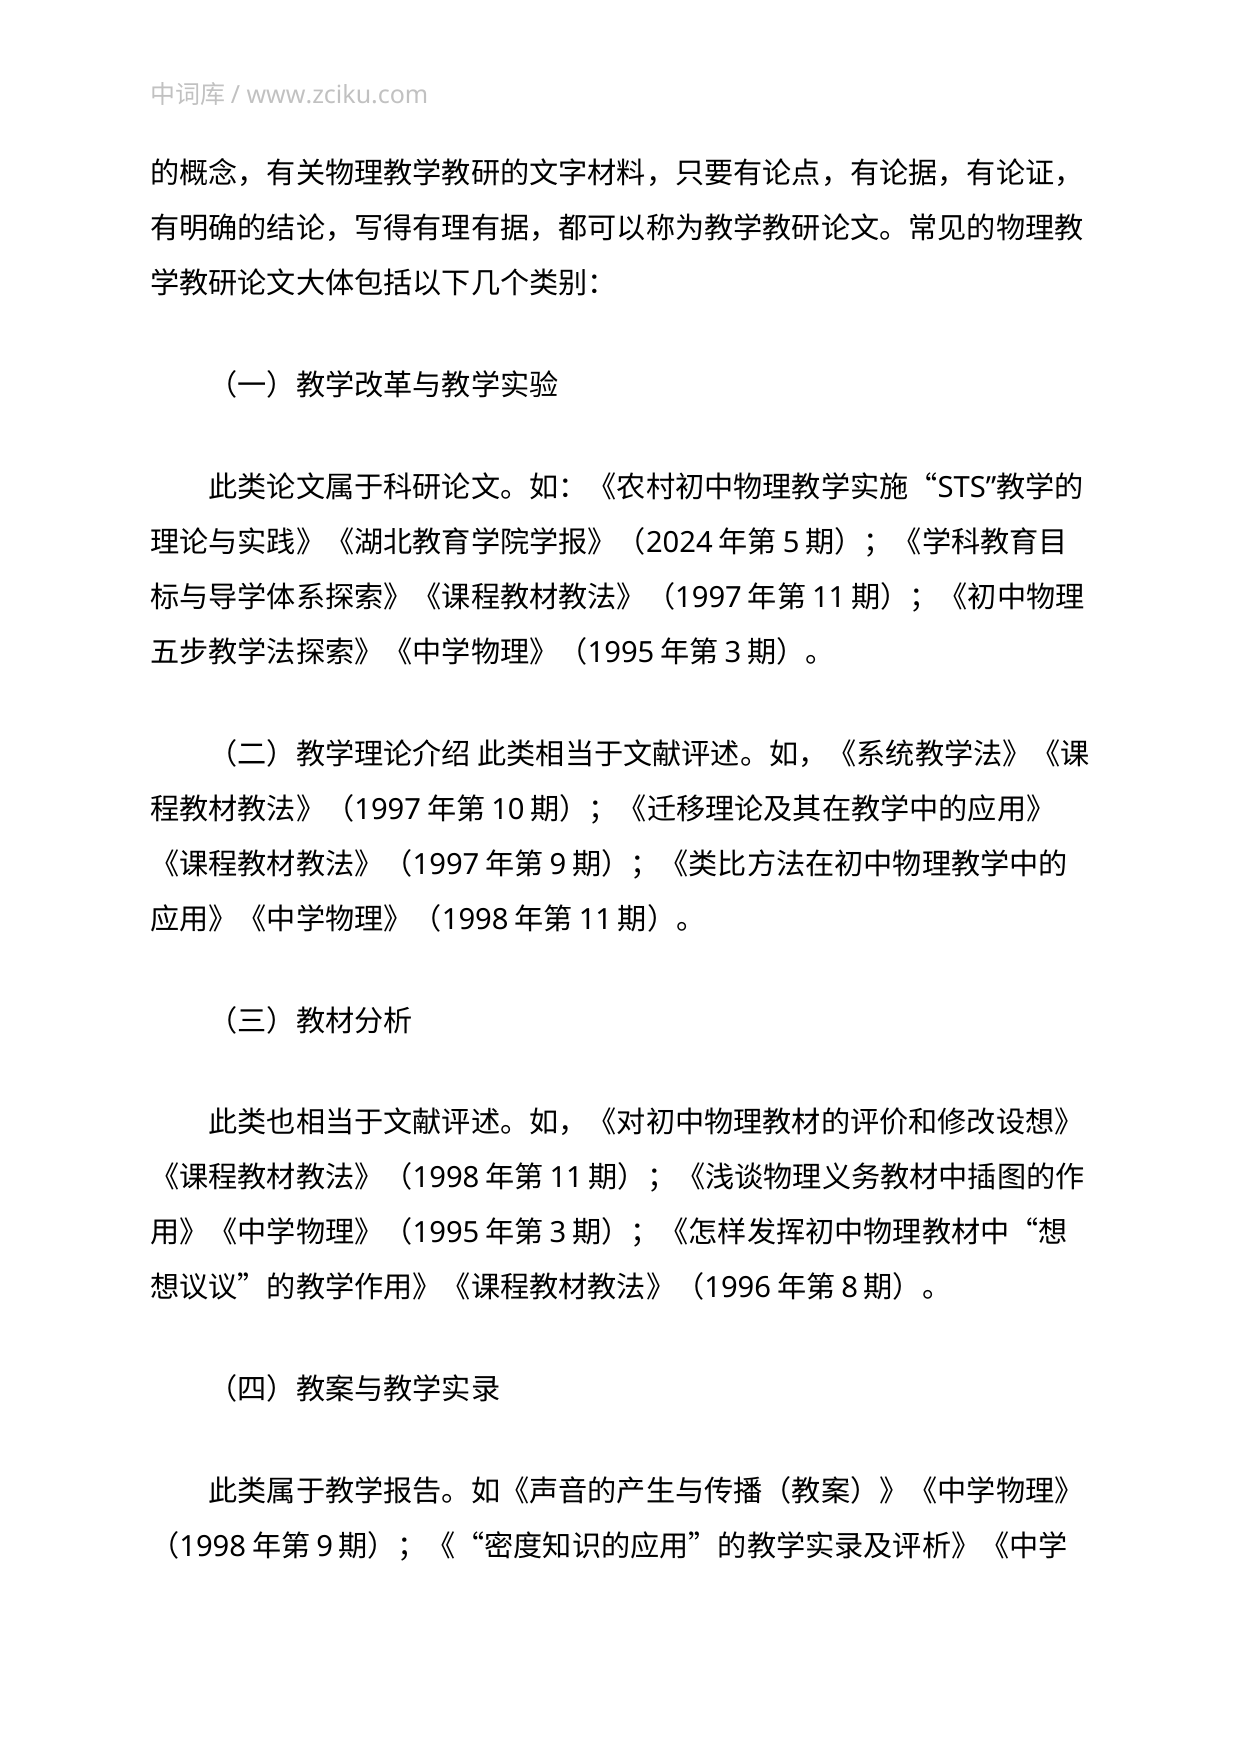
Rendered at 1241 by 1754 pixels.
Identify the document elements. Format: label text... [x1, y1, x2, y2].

text （四）教案与教学实录 [150, 1366, 1090, 1408]
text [150, 1468, 1090, 1565]
text （二）教学理论介绍 此类相当于文献评述。如，《系统教学法》《课程教材教法》（1997年第10期）；《迁移理论及其在教学中的应用》《课程教材教法》（1997年第9期）；《类比方法在初中物理教学中的应用》《中学物理》（1998年第11期）。 [150, 730, 1090, 938]
text （三）教材分析 [150, 997, 1090, 1039]
text 此类论文属于科研论文。如：《农村初中物理教学实施“STS”教学的理论与实践》《湖北教育学院学报》（2024年第5期）；《学科教育目标与导学体系探索》《课程教材教法》（1997年第11期）；《初中物理五步教学法探索》《中学物理》（1995年第3期）。 [150, 463, 1090, 671]
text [150, 150, 1090, 302]
text （一）教学改革与教学实验 [150, 362, 1090, 404]
text 此类也相当于文献评述。如，《对初中物理教材的评价和修改设想》《课程教材教法》（1998年第11期）；《浅谈物理义务教材中插图的作用》《中学物理》（1995年第3期）；《怎样发挥初中物理教材中“想想议议”的教学作用》《课程教材教法》（1996年第8期）。 [150, 1099, 1090, 1306]
